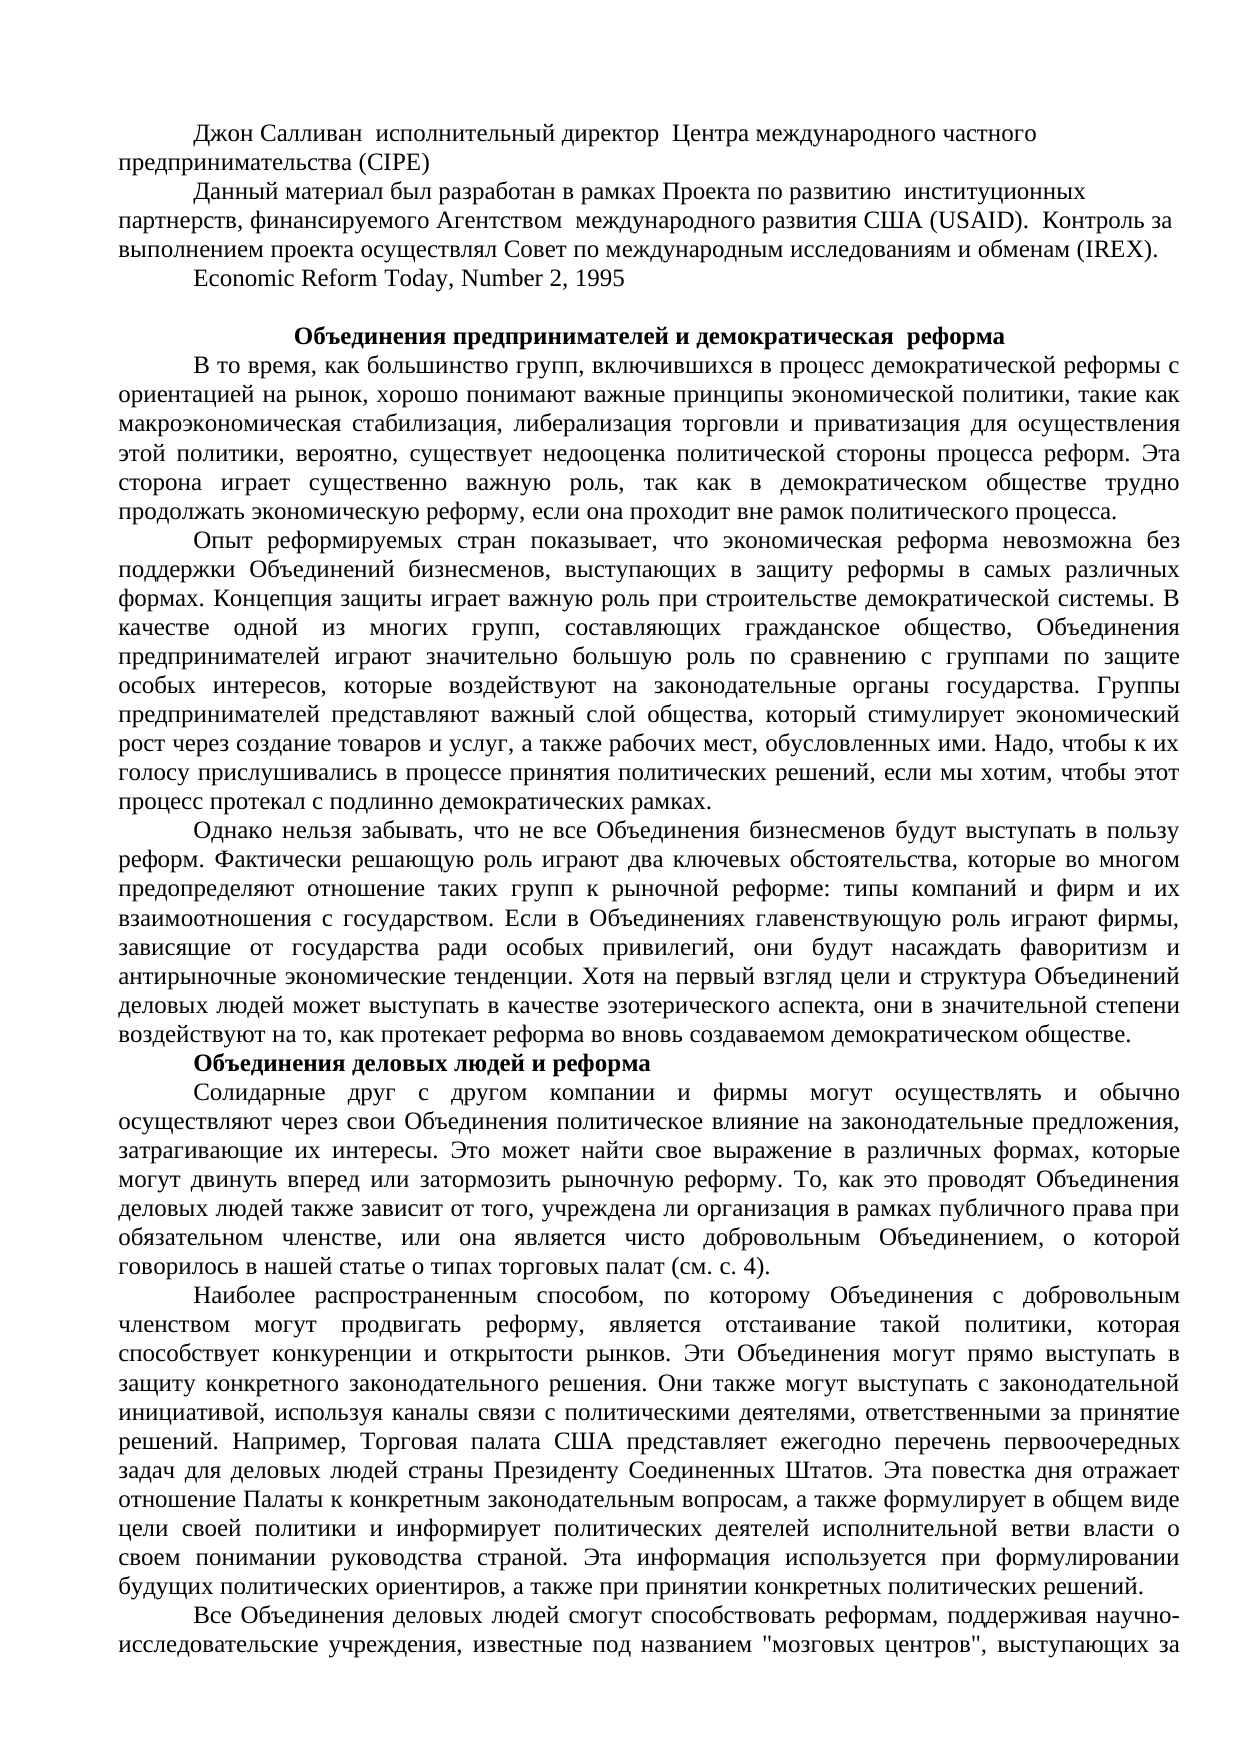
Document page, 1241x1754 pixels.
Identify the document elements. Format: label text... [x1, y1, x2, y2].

text Опыт реформируемых стран показывает, что экономическая реформа невозможна без поддержки Объединений бизнесменов, выступающих в защиту реформы в самых различных формах. Концепция защиты играет важную роль при строительстве демократической системы. В качестве одной из многих групп, составляющих гражданское общество, Объединения предпринимателей играют значительно большую роль по сравнению с группами по защите особых интересов, которые воздействуют на законодательные органы государства. Группы предпринимателей представляют важный слой общества, который стимулирует экономический рост через создание товаров и услуг, а также рабочих мест, обусловленных ими. Надо, чтобы к их голосу прислушивались в процессе принятия политических решений, если мы хотим, чтобы этот процесс протекал с подлинно демократических рамках. [118, 524, 1181, 815]
text Economic Reform Today, Number 2, 1995 [118, 263, 1181, 292]
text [118, 1600, 1181, 1658]
text Однако нельзя забывать, что не все Объединения бизнесменов будут выступать в пользу реформ. Фактически решающую роль играют два ключевых обстоятельства, которые во многом предопределяют отношение таких групп к рыночной реформе: типы компаний и фирм и их взаимоотношения с государством. Если в Объединениях главенствующую роль играют фирмы, зависящие от государства ради особых привилегий, они будут насаждать фаворитизм и антирыночные экономические тенденции. Хотя на первый взгляд цели и структура Объединений деловых людей может выступать в качестве эзотерического аспекта, они в значительной степени воздействуют на то, как протекает реформа во вновь создаваемом демократическом обществе. [118, 815, 1181, 1048]
text Данный материал был разработан в рамках Проекта по развитию институционных партнерств, финансируемого Агентством международного развития США (USAID). Контроль за выполнением проекта осуществлял Совет по международным исследованиям и обменам (IREX). [118, 176, 1181, 263]
text Джон Салливан исполнительный директор Центра международного частного предпринимательства (CIPE) [118, 118, 1181, 176]
text В то время, как большинство групп, включившихся в процесс демократической реформы с ориентацией на рынок, хорошо понимают важные принципы экономической политики, такие как макроэкономическая стабилизация, либерализация торговли и приватизация для осуществления этой политики, вероятно, существует недооценка политической стороны процесса реформ. Эта сторона играет существенно важную роль, так как в демократическом обществе трудно продолжать экономическую реформу, если она проходит вне рамок политического процесса. [118, 350, 1181, 524]
text Наиболее распространенным способом, по которому Объединения с добровольным членством могут продвигать реформу, является отстаивание такой политики, которая способствует конкуренции и открытости рынков. Эти Объединения могут прямо выступать в защиту конкретного законодательного решения. Они также могут выступать с законодательной инициативой, используя каналы связи с политическими деятелями, ответственными за принятие решений. Например, Торговая палата США представляет ежегодно перечень первоочередных задач для деловых людей страны Президенту Соединенных Штатов. Эта повестка дня отражает отношение Палаты к конкретным законодательным вопросам, а также формулирует в общем виде цели своей политики и информирует политических деятелей исполнительной ветви власти о своем понимании руководства страной. Эта информация используется при формулировании будущих политических ориентиров, а также при принятии конкретных политических решений. [118, 1280, 1181, 1600]
text Объединения предпринимателей и демократическая реформа [118, 321, 1181, 350]
text Объединения деловых людей и реформа [118, 1048, 1181, 1077]
text Солидарные друг с другом компании и фирмы могут осуществлять и обычно осуществляют через свои Объединения политическое влияние на законодательные предложения, затрагивающие их интересы. Это может найти свое выражение в различных формах, которые могут двинуть вперед или затормозить рыночную реформу. То, как это проводят Объединения деловых людей также зависит от того, учреждена ли организация в рамках публичного права при обязательном членстве, или она является чисто добровольным Объединением, о которой говорилось в нашей статье о типах торговых палат (см. с. 4). [118, 1077, 1181, 1280]
